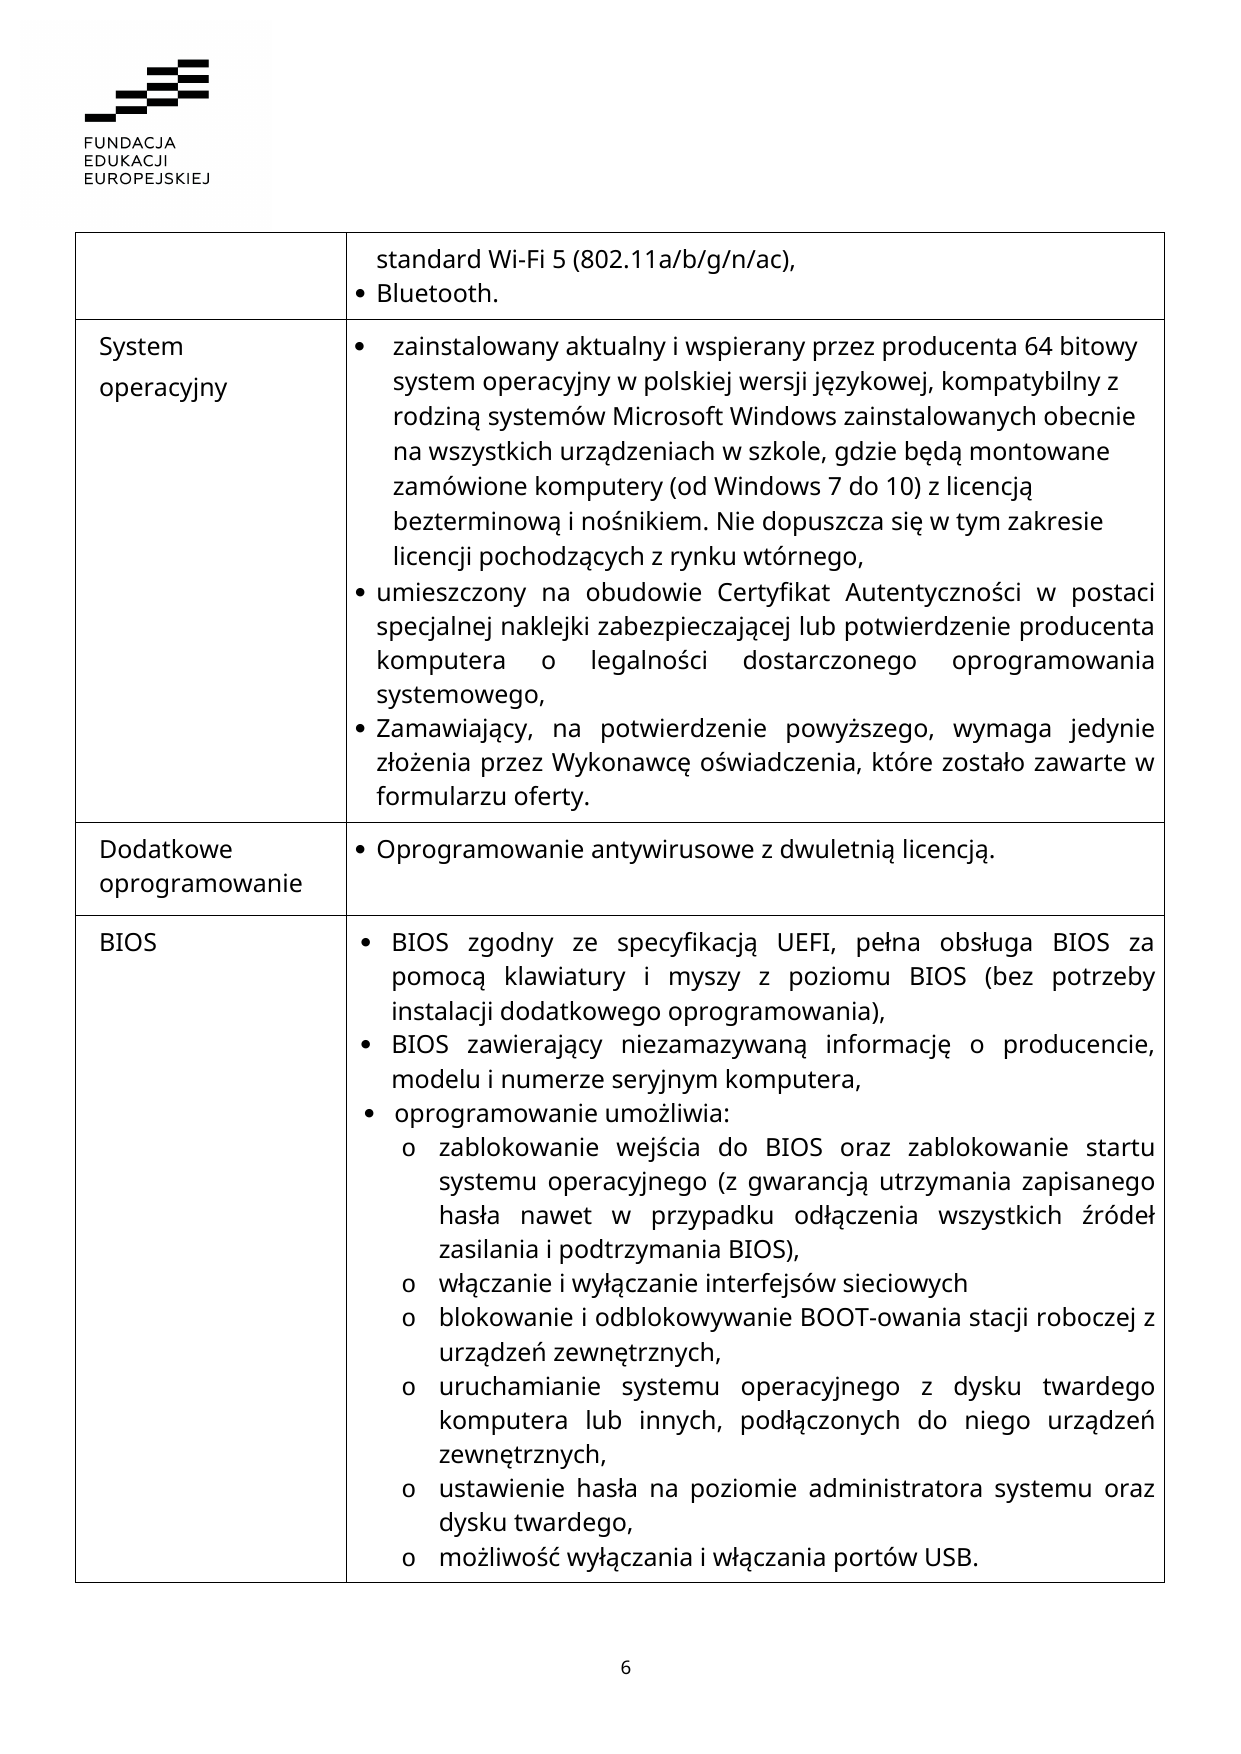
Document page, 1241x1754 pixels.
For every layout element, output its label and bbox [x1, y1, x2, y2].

picture [20, 20, 273, 230]
